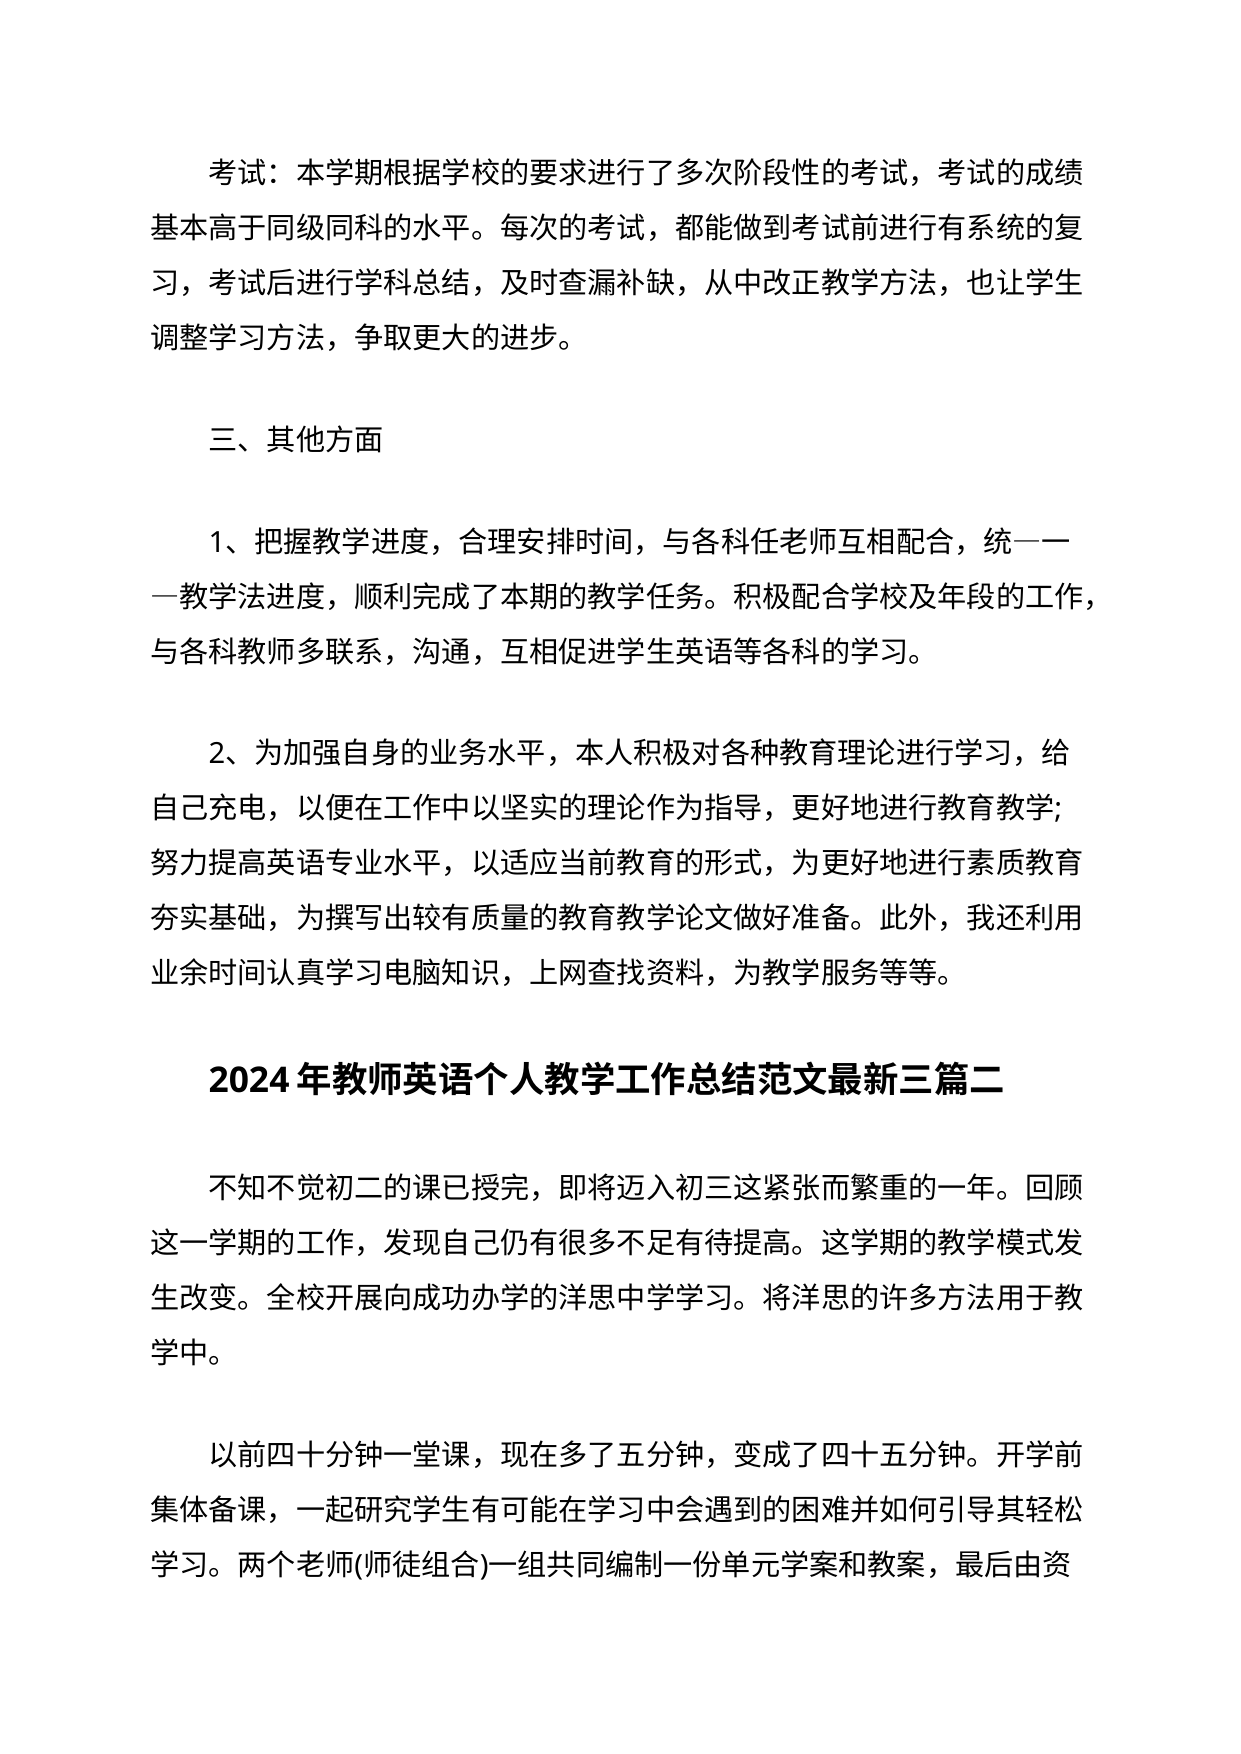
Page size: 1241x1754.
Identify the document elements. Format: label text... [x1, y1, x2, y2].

text 不知不觉初二的课已授完，即将迈入初三这紧张而繁重的一年。回顾这一学期的工作，发现自己仍有很多不足有待提高。这学期的教学模式发生改变。全校开展向成功办学的洋思中学学习。将洋思的许多方法用于教学中。 [150, 1165, 1090, 1372]
text 2、为加强自身的业务水平，本人积极对各种教育理论进行学习，给自己充电，以便在工作中以坚实的理论作为指导，更好地进行教育教学;努力提高英语专业水平，以适应当前教育的形式，为更好地进行素质教育夯实基础，为撰写出较有质量的教育教学论文做好准备。此外，我还利用业余时间认真学习电脑知识，上网查找资料，为教学服务等等。 [150, 730, 1090, 992]
text 1、把握教学进度，合理安排时间，与各科任老师互相配合，统—一—教学法进度，顺利完成了本期的教学任务。积极配合学校及年段的工作，与各科教师多联系，沟通，互相促进学生英语等各科的学习。 [150, 518, 1090, 670]
text 2024年教师英语个人教学工作总结范文最新三篇二 [150, 1051, 1090, 1103]
text 考试：本学期根据学校的要求进行了多次阶段性的考试，考试的成绩基本高于同级同科的水平。每次的考试，都能做到考试前进行有系统的复习，考试后进行学科总结，及时查漏补缺，从中改正教学方法，也让学生调整学习方法，争取更大的进步。 [150, 150, 1090, 357]
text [150, 1431, 1090, 1584]
text 三、其他方面 [150, 416, 1090, 459]
